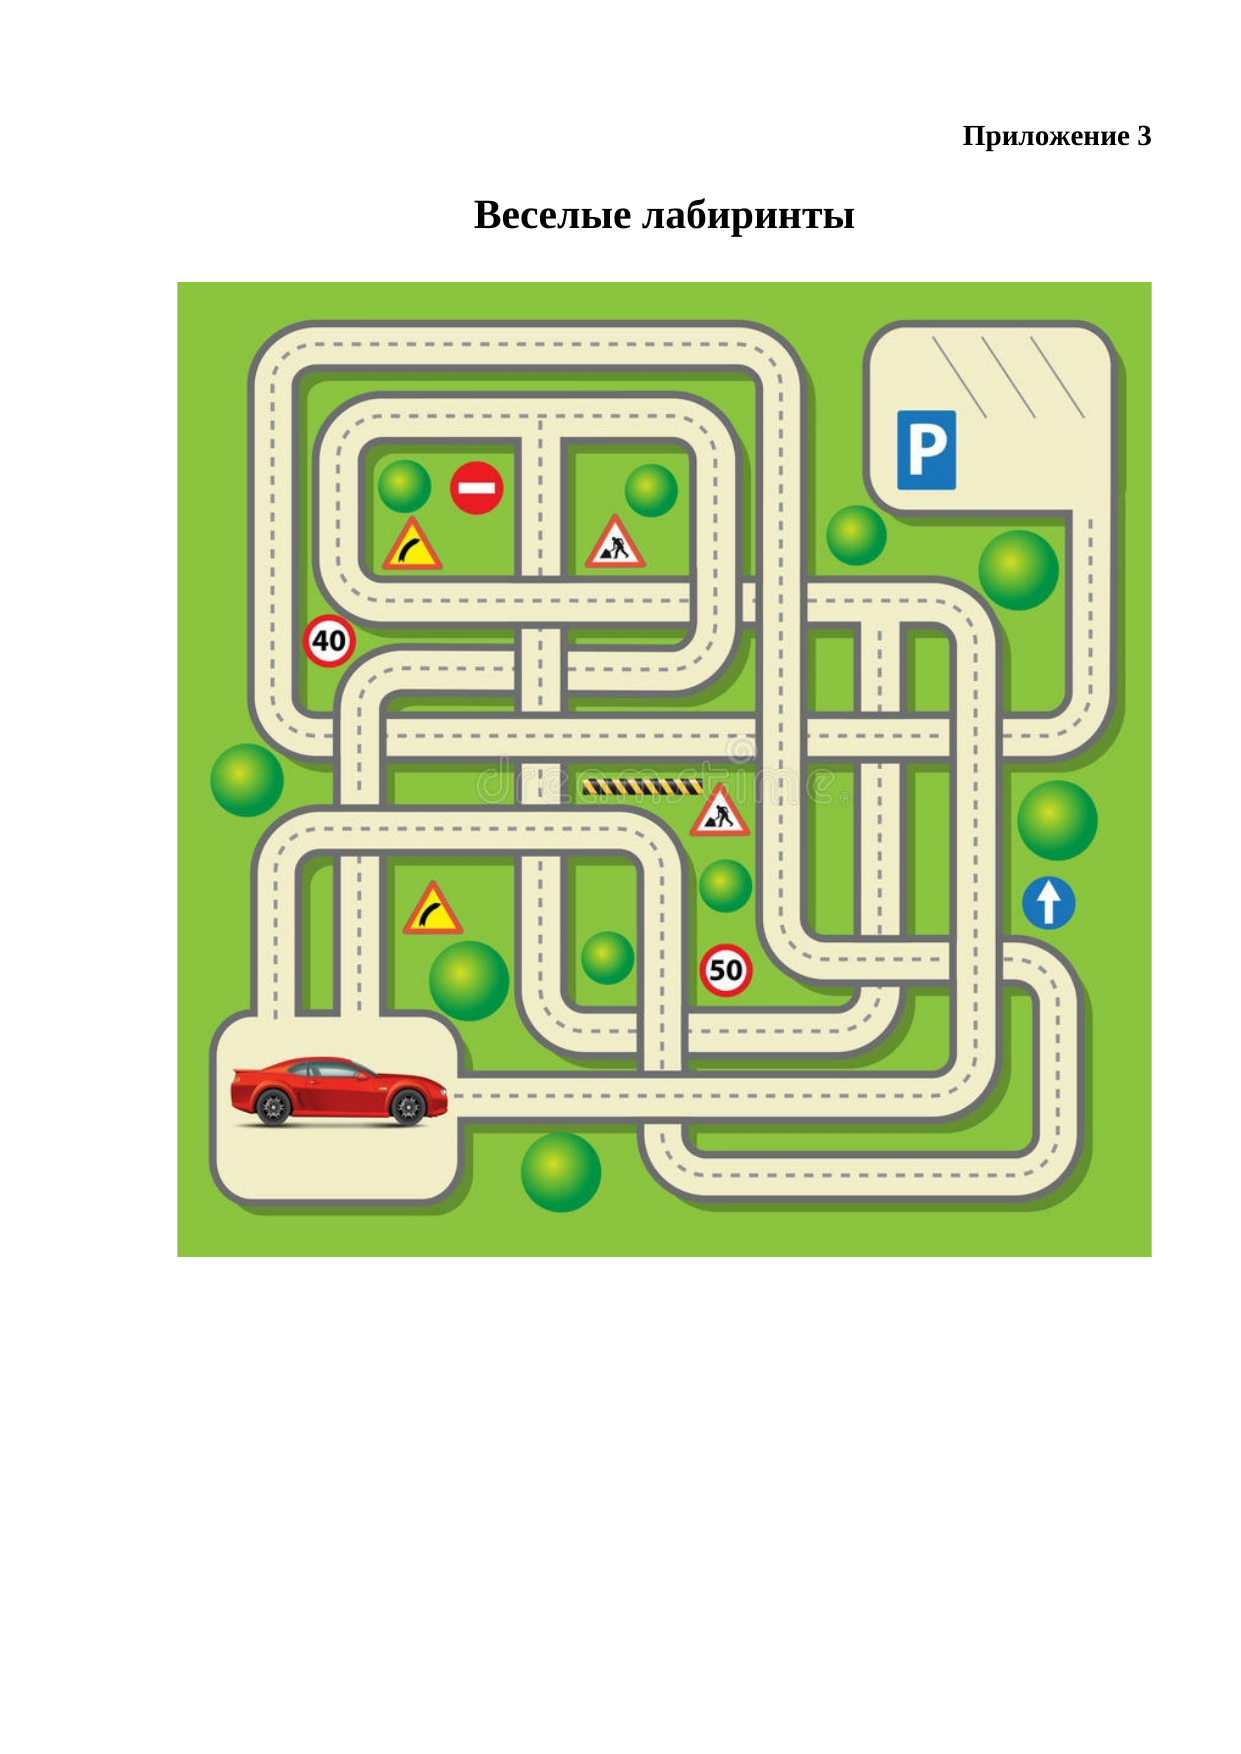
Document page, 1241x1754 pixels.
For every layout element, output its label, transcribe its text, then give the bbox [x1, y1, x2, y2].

text Приложение 3 [177, 118, 1152, 152]
text Веселые лабиринты [177, 189, 1152, 237]
picture [177, 282, 1152, 1257]
